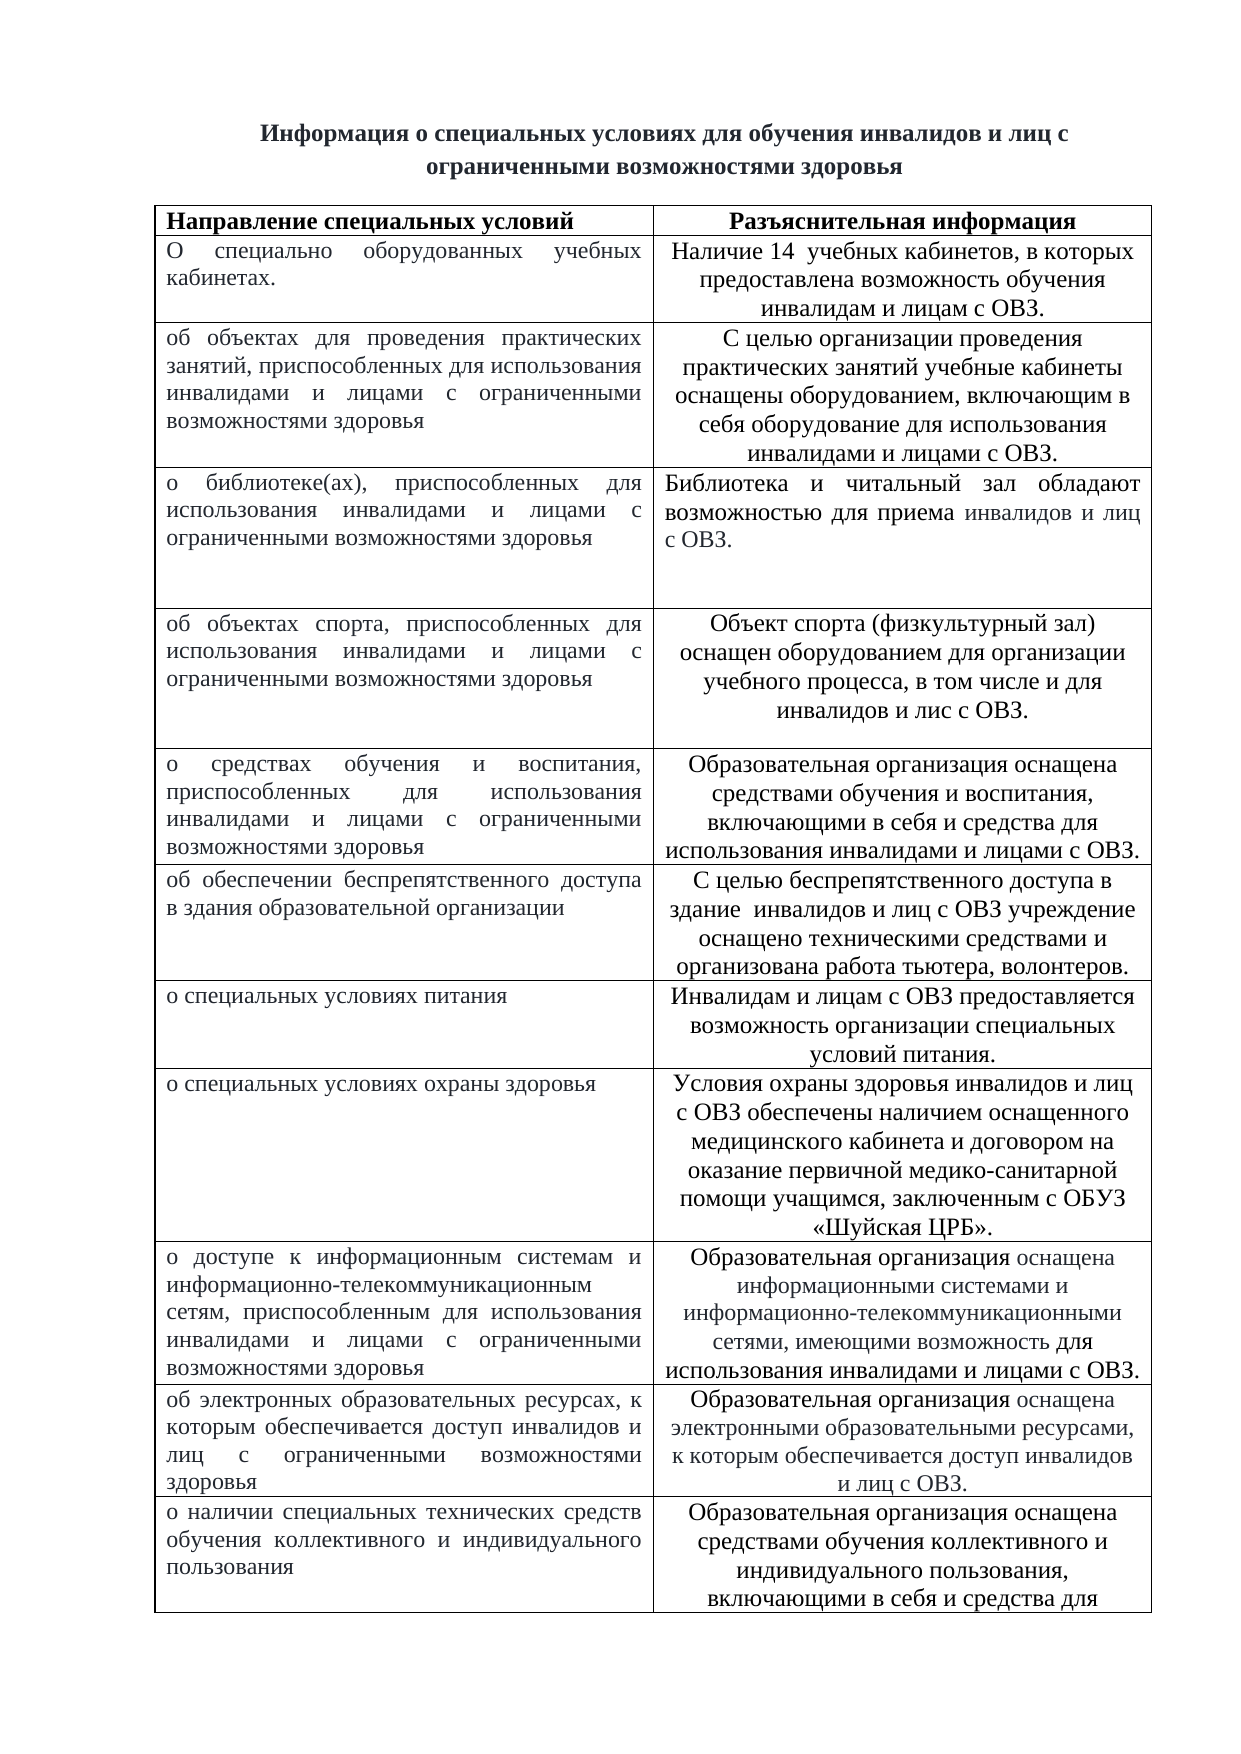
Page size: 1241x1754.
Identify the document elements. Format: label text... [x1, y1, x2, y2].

table_cell Наличие 14 учебных кабинетов, в которых предоставлена возможность обучения инвалидам и лицам с ОВЗ. [654, 236, 1151, 322]
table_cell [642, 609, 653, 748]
table_cell Библиотека и читальный зал обладают возможностью для приема инвалидов и лиц с ОВЗ. [654, 468, 1151, 607]
table_cell об электронных образовательных ресурсах, к которым обеспечивается доступ инвалидов и лиц с ограниченными возможностями здоровья [156, 1385, 653, 1496]
table_header Разъяснительная информация [654, 206, 1151, 235]
table_cell Образовательная организация оснащена информационными системами и информационно-телекоммуникационными сетями, имеющими возможность для использования инвалидами и лицами с ОВЗ. [654, 1242, 1151, 1383]
table_cell Условия охраны здоровья инвалидов и лиц с ОВЗ обеспечены наличием оснащенного медицинского кабинета и договором на оказание первичной медико-санитарной помощи учащимся, заключенным с ОБУЗ «Шуйская ЦРБ». [654, 1069, 1151, 1241]
table_cell О специально оборудованных учебных кабинетах. [156, 236, 653, 322]
table_cell о специальных условиях охраны здоровья [156, 1069, 653, 1241]
table_cell о специальных условиях питания [156, 981, 653, 1067]
table_cell С целью организации проведения практических занятий учебные кабинеты оснащены оборудованием, включающим в себя оборудование для использования инвалидами и лицами с ОВЗ. [654, 323, 1151, 467]
text Информация о специальных условиях для обучения инвалидов и лиц с ограниченными возможностями здоровья [177, 118, 1152, 180]
table_cell Инвалидам и лицам с ОВЗ предоставляется возможность организации специальных условий питания. [654, 981, 1151, 1067]
table_cell Объект спорта (физкультурный зал) оснащен оборудованием для организации учебного процесса, в том числе и для инвалидов и лис с ОВЗ. [654, 609, 1151, 748]
table_cell о доступе к информационным системам и информационно-телекоммуникационным сетям, приспособленным для использования инвалидами и лицами с ограниченными возможностями здоровья [156, 1242, 653, 1383]
table_cell С целью беспрепятственного доступа в здание инвалидов и лиц с ОВЗ учреждение оснащено техническими средствами и организована работа тьютера, волонтеров. [654, 865, 1151, 980]
table_cell об обеспечении беспрепятственного доступа в здания образовательной организации [156, 865, 653, 980]
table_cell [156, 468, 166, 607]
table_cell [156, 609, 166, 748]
table_header Направление специальных условий [156, 206, 653, 235]
table_cell о средствах обучения и воспитания, приспособленных для использования инвалидами и лицами с ограниченными возможностями здоровья [156, 749, 653, 864]
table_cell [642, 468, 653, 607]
table_cell Образовательная организация оснащена электронными образовательными ресурсами, к которым обеспечивается доступ инвалидов и лиц с ОВЗ. [654, 1385, 1151, 1496]
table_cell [156, 1497, 653, 1612]
table_cell Образовательная организация оснащена средствами обучения и воспитания, включающими в себя и средства для использования инвалидами и лицами с ОВЗ. [654, 749, 1151, 864]
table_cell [654, 1497, 1151, 1612]
table_cell об объектах для проведения практических занятий, приспособленных для использования инвалидами и лицами с ограниченными возможностями здоровья [156, 323, 653, 467]
